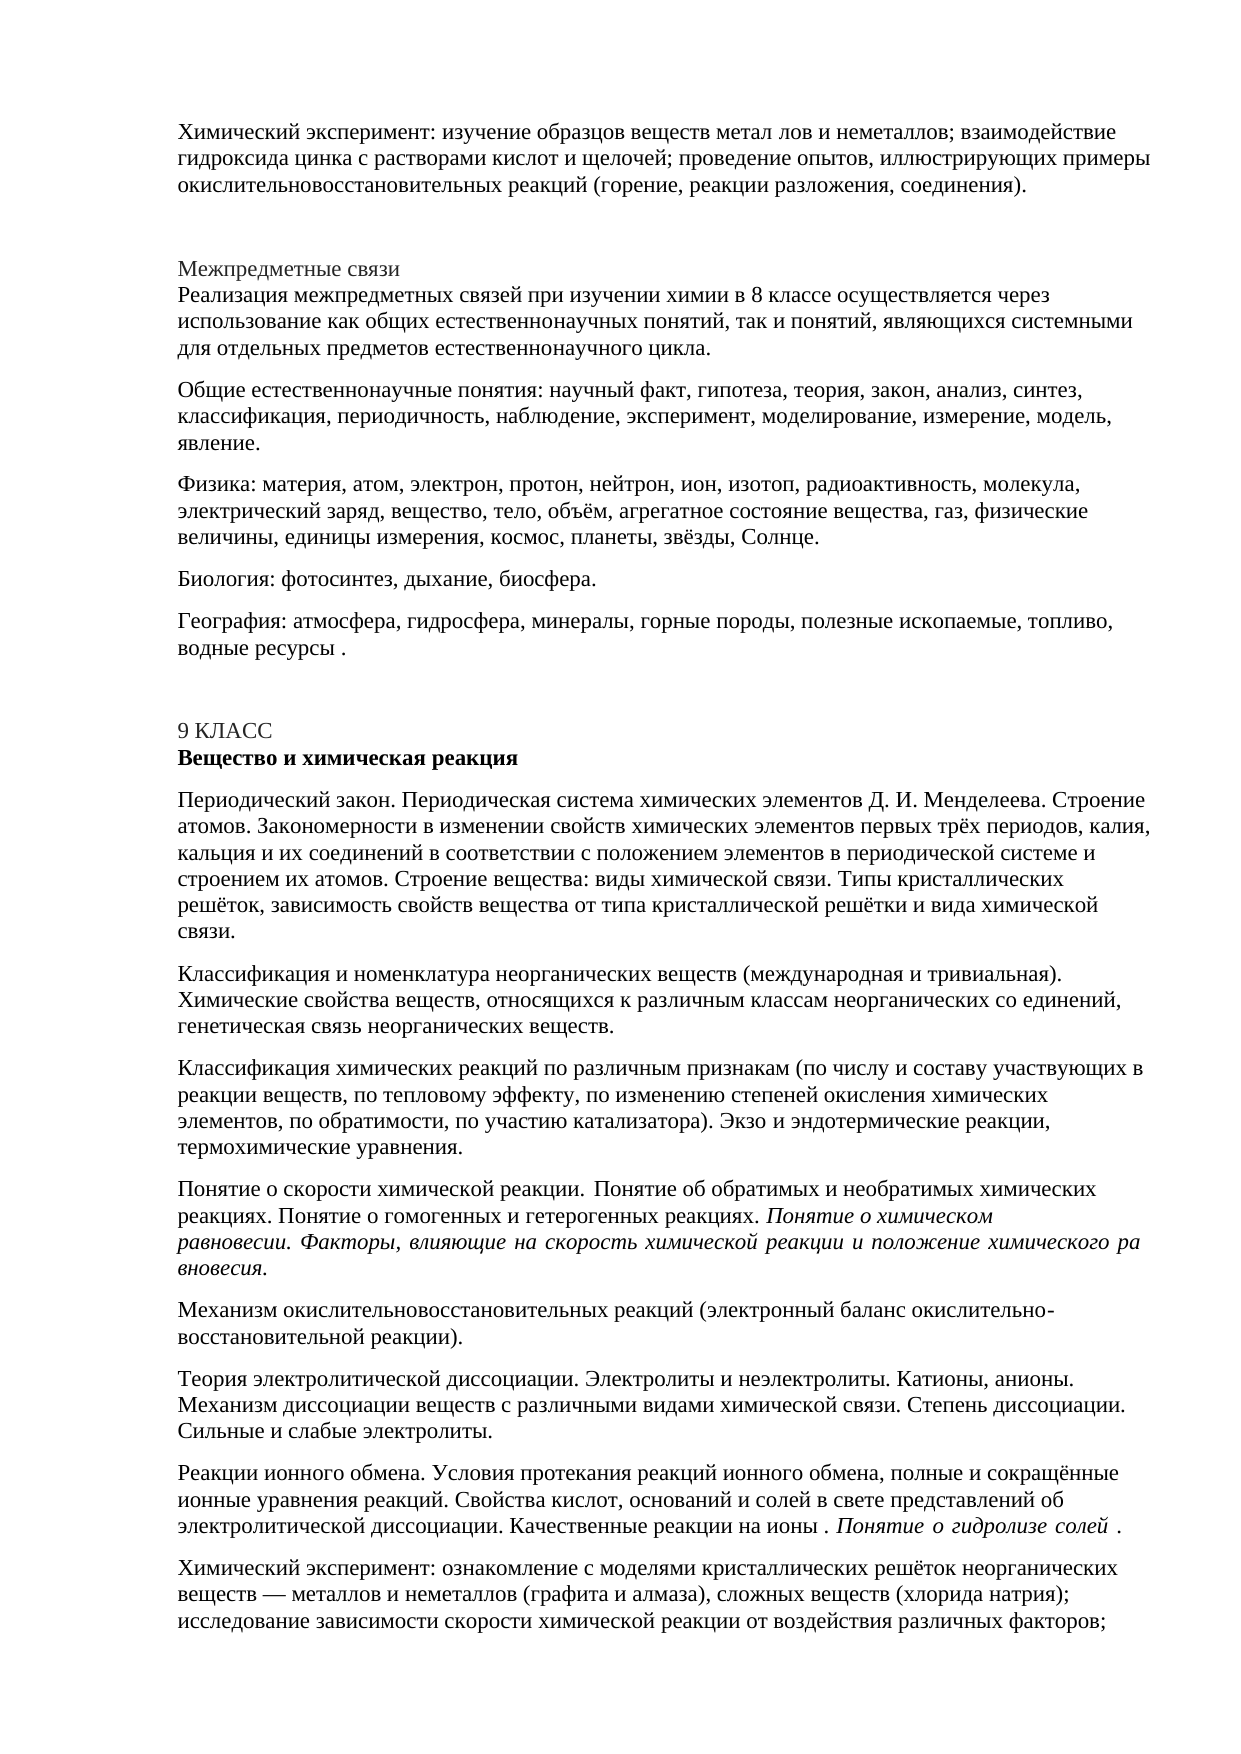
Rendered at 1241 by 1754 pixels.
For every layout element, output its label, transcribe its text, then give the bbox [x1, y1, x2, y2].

text Межпредметные связи [177, 255, 1152, 281]
text Реакции ионного обмена. Условия протекания реакций ионного обмена, полные и сокращённые ионные уравнения реакций. Свойства кислот, оснований и солей в свете представлений об электролитической диссоциации. Качественные реакции на ионы . Понятие о гидролизе солей . [177, 1459, 1152, 1538]
text 9 КЛАСС [177, 717, 1152, 744]
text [177, 1554, 1152, 1633]
text Понятие о скорости химической реакции. Понятие об обратимых и необратимых химических реакциях. Понятие о гомогенных и гетерогенных реакциях. Понятие о химическом равновесии. Факторы, влияющие на скорость химической реакции и положение химического равновесия. [177, 1175, 1152, 1281]
text Химический эксперимент: изучение образцов веществ метал лов и неметаллов; взаимодействие гидроксида цинка с растворами кислот и щелочей; проведение опытов, иллюстрирующих примеры окислительновосстановительных реакций (горение, реакции разложения, соединения). [177, 118, 1152, 197]
text Теория электролитической диссоциации. Электролиты и неэлектролиты. Катионы, анионы. Механизм диссоциации веществ с различными видами химической связи. Степень диссоциации. Сильные и слабые электролиты. [177, 1365, 1152, 1444]
text Классификация химических реакций по различным признакам (по числу и составу участвующих в реакции веществ, по тепловому эффекту, по изменению степеней окисления химических элементов, по обратимости, по участию катализатора). Экзо и эндотермические реакции, термохимические уравнения. [177, 1054, 1152, 1160]
text Общие естественнонаучные понятия: научный факт, гипотеза, теория, закон, анализ, синтез, классификация, периодичность, наблюдение, эксперимент, моделирование, измерение, модель, явление. [177, 376, 1152, 455]
text Реализация межпредметных связей при изучении химии в 8 классе осуществляется через использование как общих естественнонаучных понятий, так и понятий, являющихся системными для отдельных предметов естественнонаучного цикла. [177, 281, 1152, 360]
text География: атмосфера, гидросфера, минералы, горные породы, полезные ископаемые, топливо, водные ресурсы . [177, 607, 1152, 660]
text Периодический закон. Периодическая система химических элементов Д. И. Менделеева. Строение атомов. Закономерности в изменении свойств химических элементов первых трёх периодов, калия, кальция и их соединений в соответствии с положением элементов в периодической системе и строением их атомов. Строение вещества: виды химической связи. Типы кристаллических решёток, зависимость свойств вещества от типа кристаллической решётки и вида химической связи. [177, 786, 1152, 944]
text Вещество и химическая реакция [177, 744, 1152, 770]
text Классификация и номенклатура неорганических веществ (международная и тривиальная). Химические свойства веществ, относящихся к различным классам неорганических со единений, генетическая связь неорганических веществ. [177, 959, 1152, 1039]
text Механизм окислительновосстановительных реакций (электронный баланс окислительновосстановительной реакции). [177, 1296, 1152, 1349]
text Биология: фотосинтез, дыхание, биосфера. [177, 565, 1152, 592]
text Физика: материя, атом, электрон, протон, нейтрон, ион, изотоп, радиоактивность, молекула, электрический заряд, вещество, тело, объём, агрегатное состояние вещества, газ, физические величины, единицы измерения, космос, планеты, звёзды, Солнце. [177, 471, 1152, 549]
